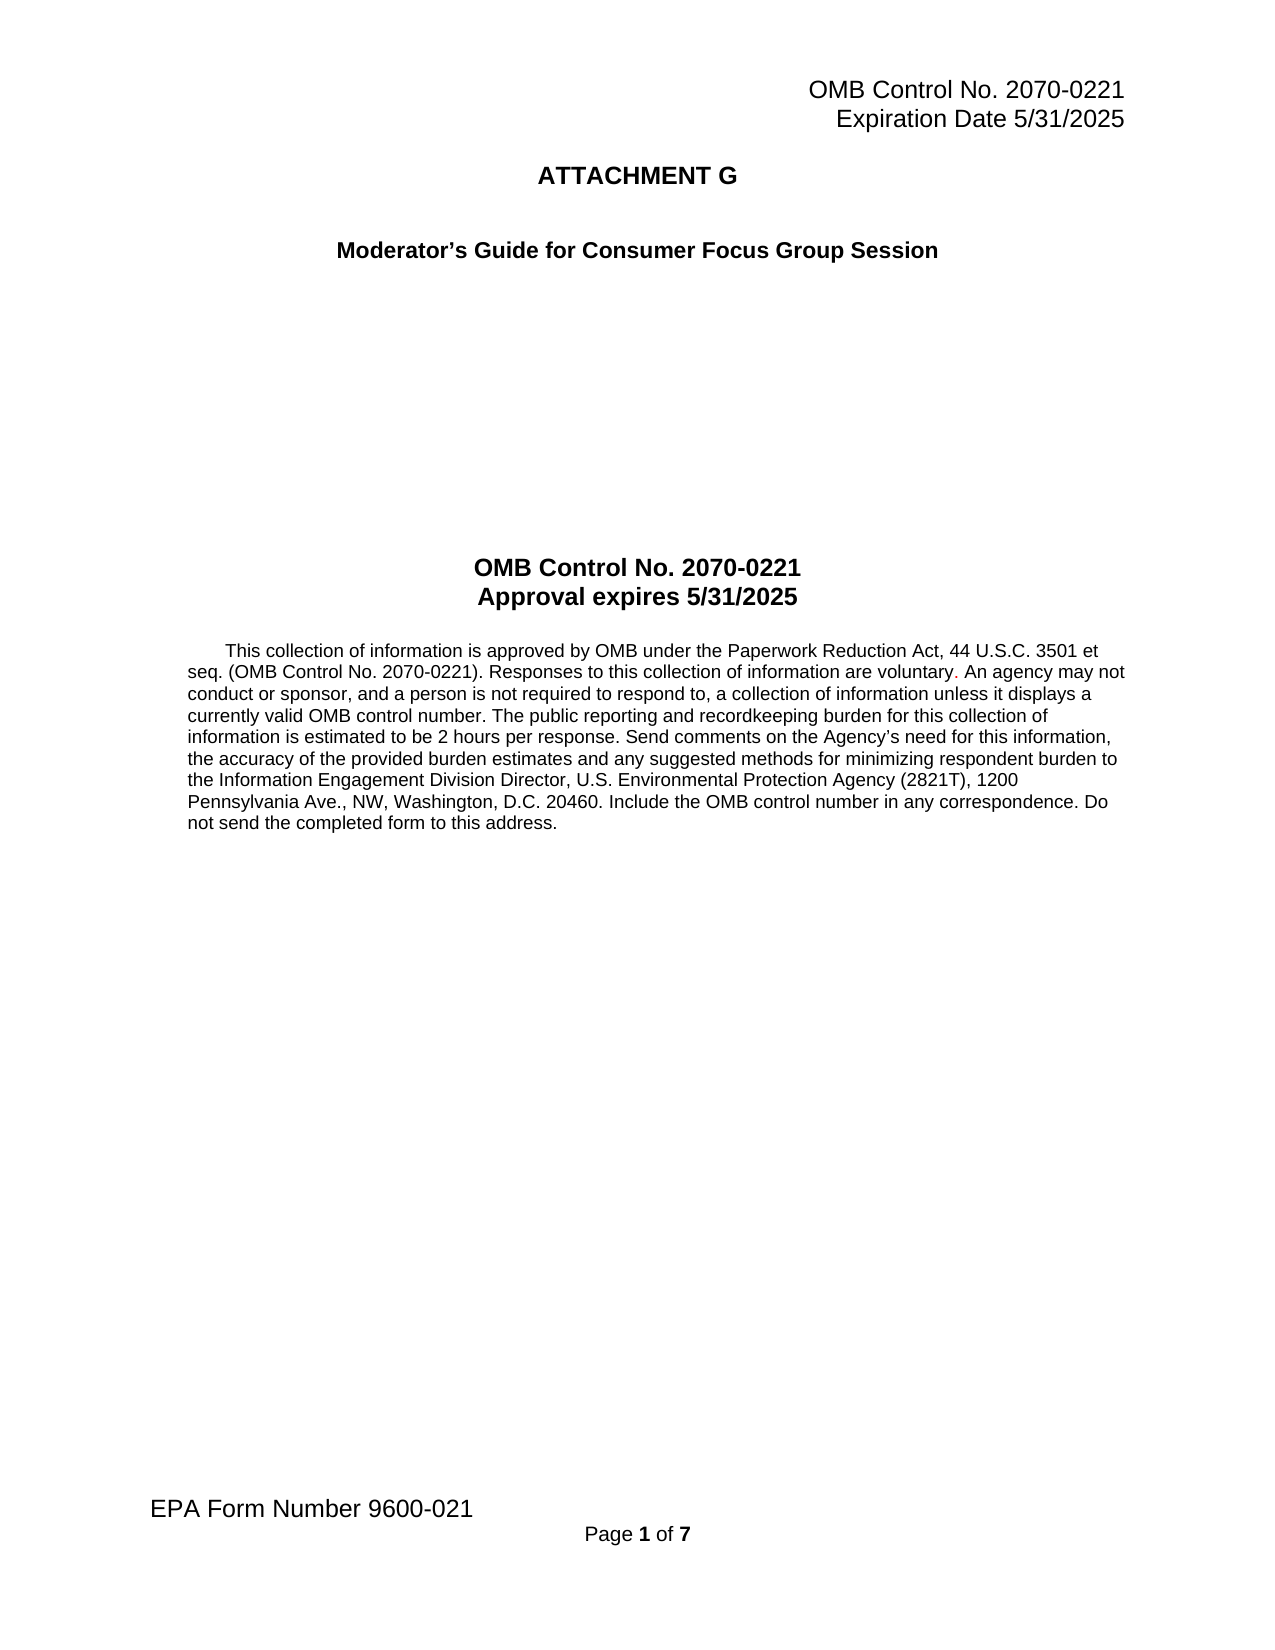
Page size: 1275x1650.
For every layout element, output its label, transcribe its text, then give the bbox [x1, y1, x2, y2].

text OMB Control No. 2070-0221 [150, 553, 1125, 582]
text This collection of information is approved by OMB under the Paperwork Reduction Act, 44 U.S.C. 3501 et seq. (OMB Control No. 2070-0221). Responses to this collection of information are voluntary. An agency may not conduct or sponsor, and a person is not required to respond to, a collection of information unless it displays a currently valid OMB control number. The public reporting and recordkeeping burden for this collection of information is estimated to be 2 hours per response. Send comments on the Agency’s need for this information, the accuracy of the provided burden estimates and any suggested methods for minimizing respondent burden to the Information Engagement Division Director, U.S. Environmental Protection Agency (2821T), 1200 Pennsylvania Ave., NW, Washington, D.C. 20460. Include the OMB control number in any correspondence. Do not send the completed form to this address. [187, 640, 1125, 834]
subtitle ATTACHMENT G [150, 161, 1125, 190]
text Approval expires 5/31/2025 [150, 582, 1125, 611]
text Moderator’s Guide for Consumer Focus Group Session [150, 237, 1125, 263]
